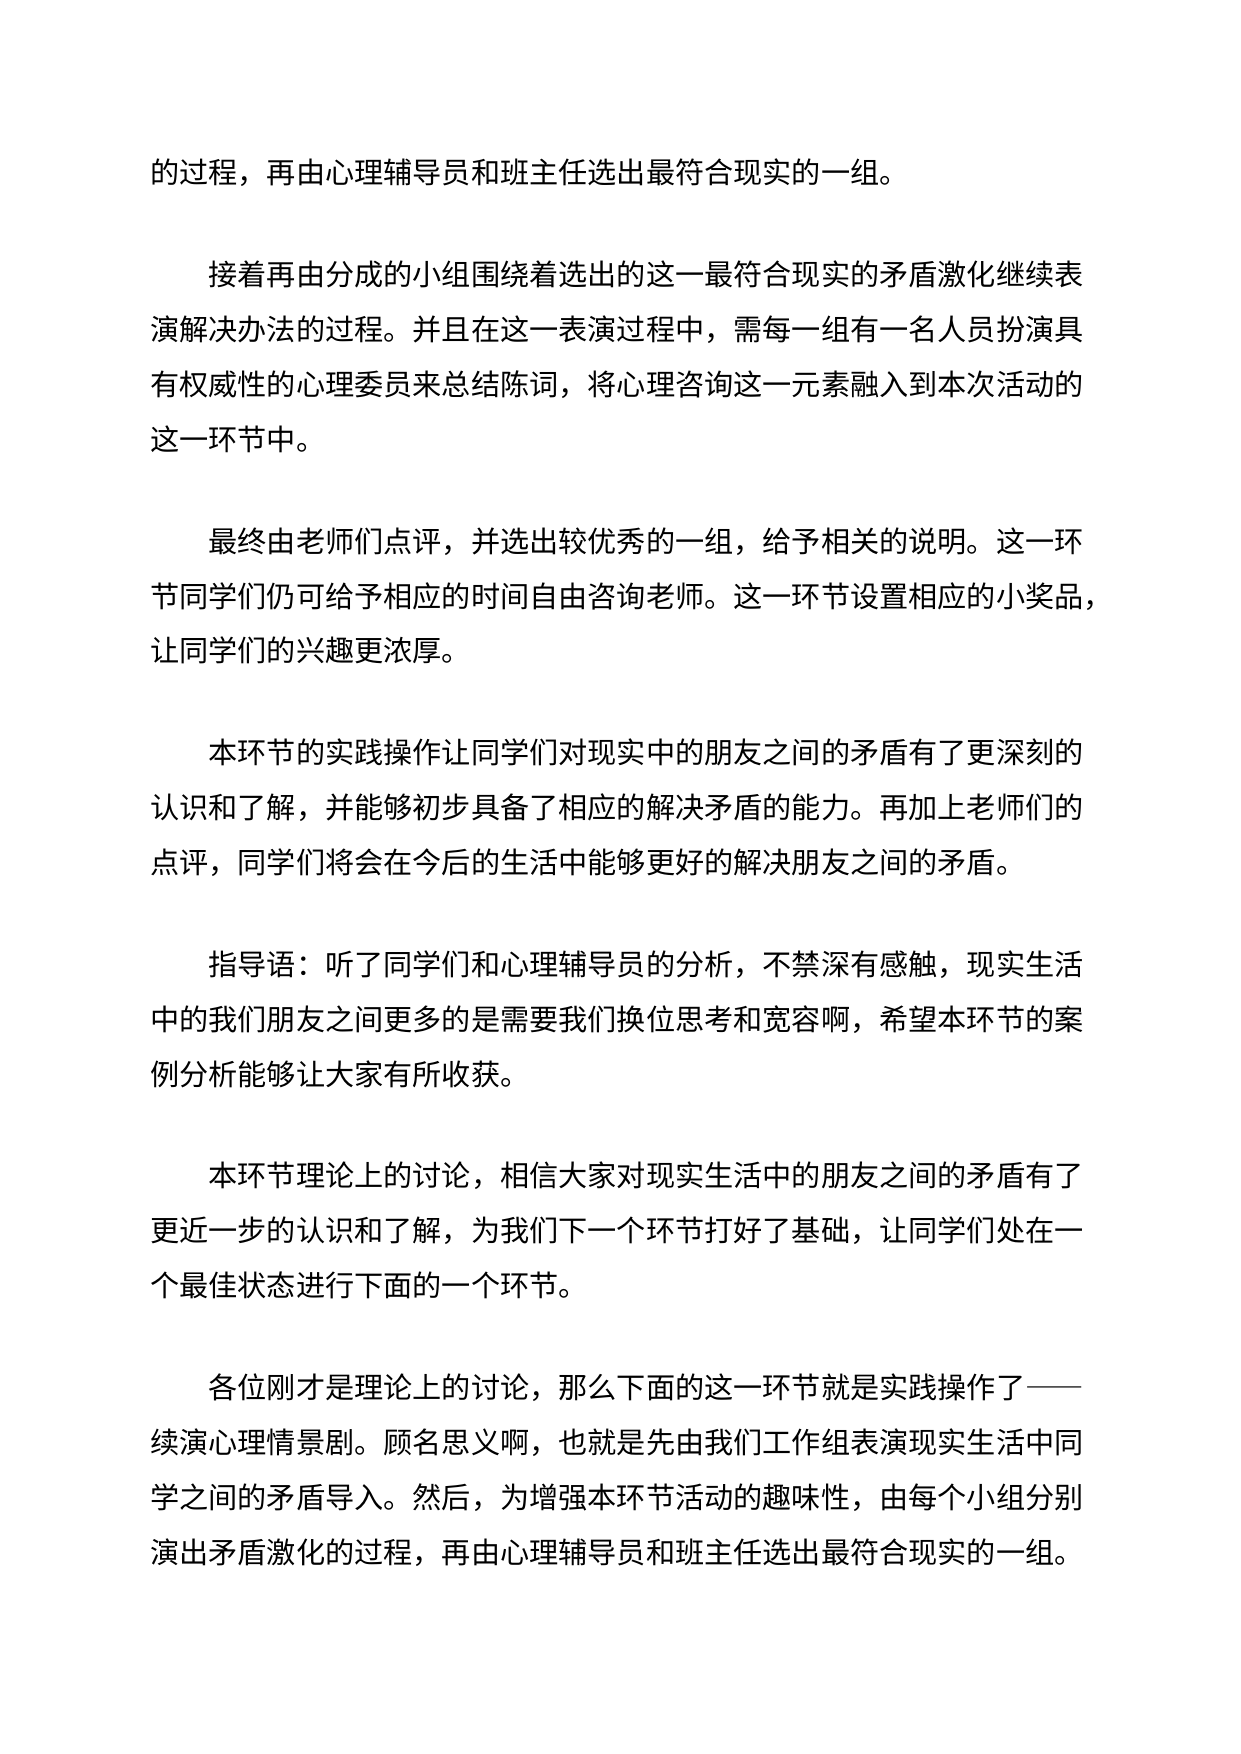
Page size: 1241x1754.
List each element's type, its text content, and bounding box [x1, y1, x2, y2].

text 指导语：听了同学们和心理辅导员的分析，不禁深有感触，现实生活中的我们朋友之间更多的是需要我们换位思考和宽容啊，希望本环节的案例分析能够让大家有所收获。 [150, 941, 1090, 1093]
text 接着再由分成的小组围绕着选出的这一最符合现实的矛盾激化继续表演解决办法的过程。并且在这一表演过程中，需每一组有一名人员扮演具有权威性的心理委员来总结陈词，将心理咨询这一元素融入到本次活动的这一环节中。 [150, 252, 1090, 459]
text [150, 1364, 1090, 1571]
text 最终由老师们点评，并选出较优秀的一组，给予相关的说明。这一环节同学们仍可给予相应的时间自由咨询老师。这一环节设置相应的小奖品，让同学们的兴趣更浓厚。 [150, 518, 1090, 670]
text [150, 150, 1090, 192]
text 本环节理论上的讨论，相信大家对现实生活中的朋友之间的矛盾有了更近一步的认识和了解，为我们下一个环节打好了基础，让同学们处在一个最佳状态进行下面的一个环节。 [150, 1153, 1090, 1305]
text 本环节的实践操作让同学们对现实中的朋友之间的矛盾有了更深刻的认识和了解，并能够初步具备了相应的解决矛盾的能力。再加上老师们的点评，同学们将会在今后的生活中能够更好的解决朋友之间的矛盾。 [150, 730, 1090, 882]
